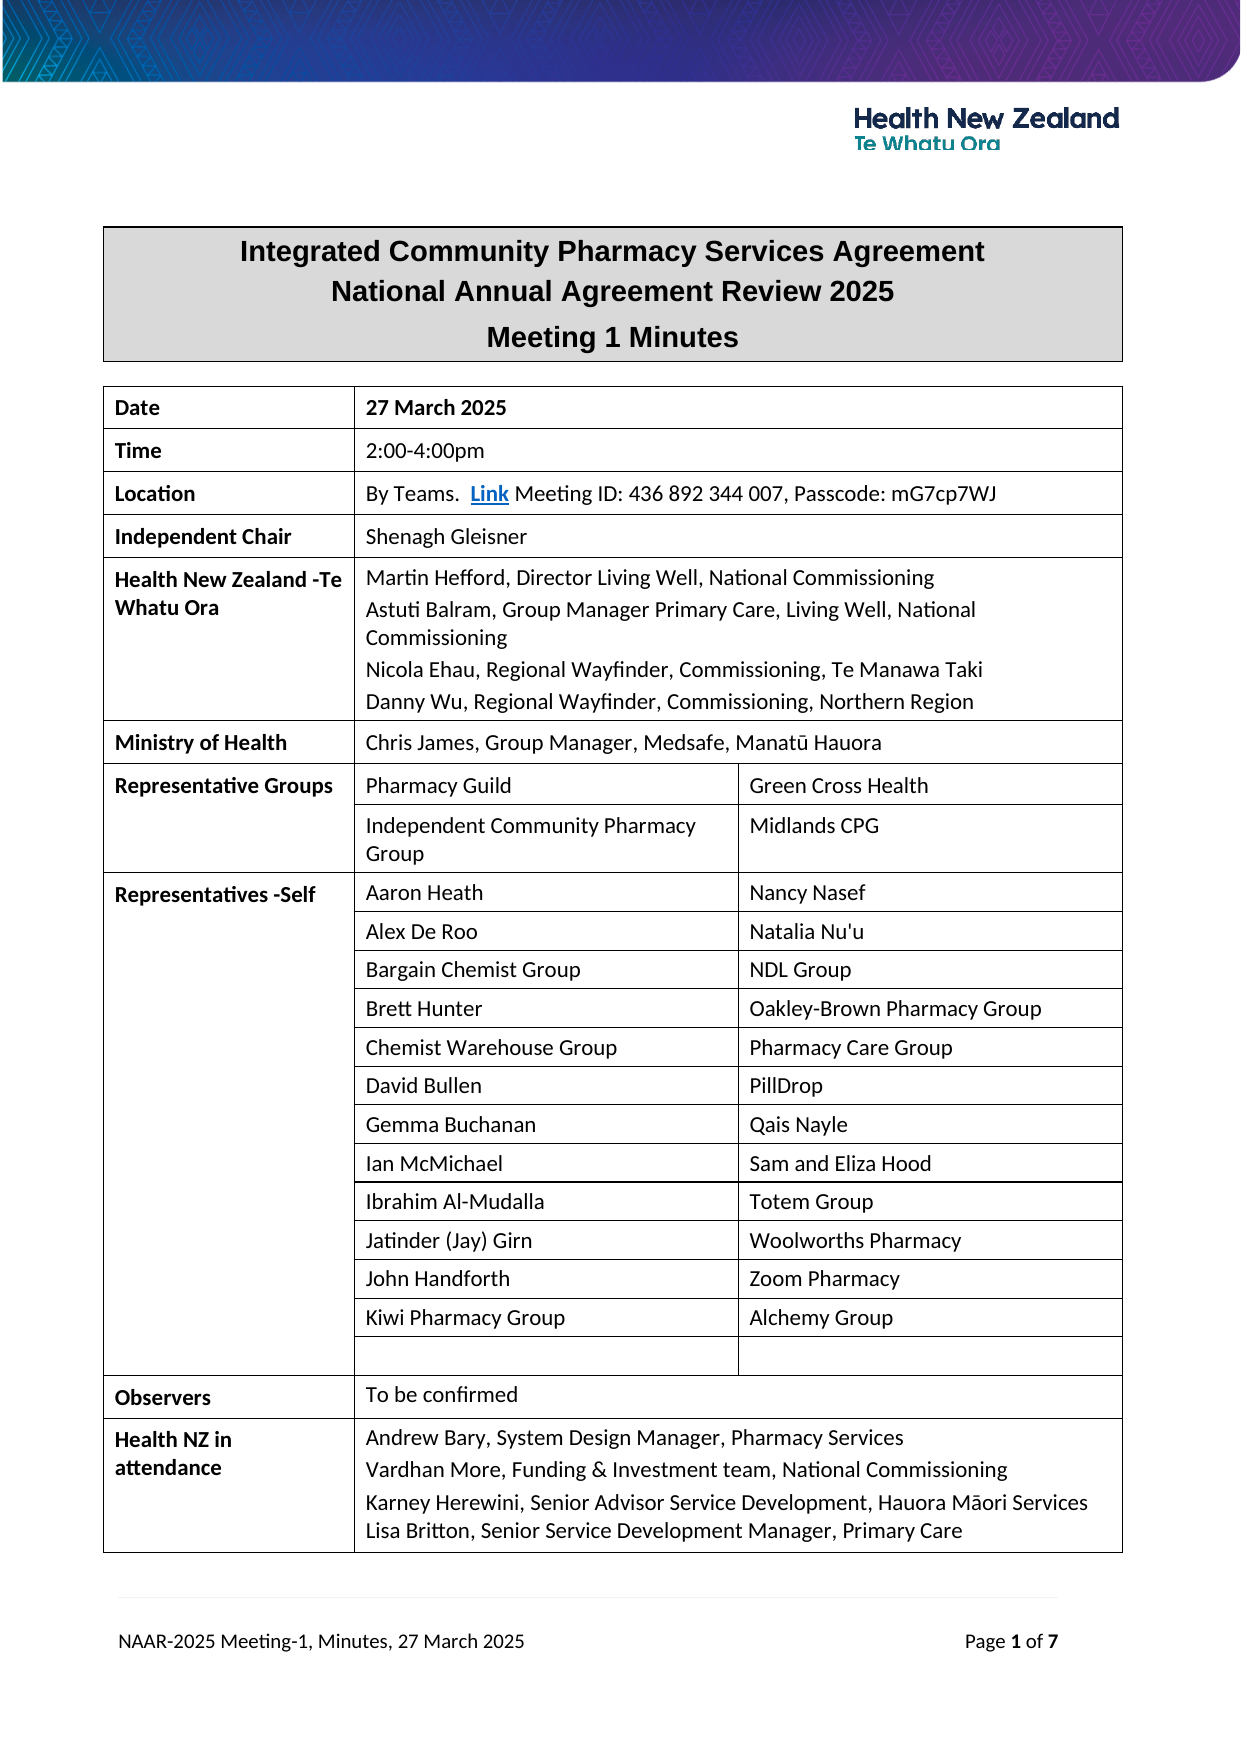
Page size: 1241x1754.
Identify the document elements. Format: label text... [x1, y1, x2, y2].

table_cell John Handforth [355, 1260, 738, 1297]
table_cell Aaron Heath [355, 873, 738, 911]
table_header Integrated Community Pharmacy Services Agreement National Annual Agreement Review 2025 Meeting 1 Minutes [104, 228, 1122, 361]
table_cell Ian McMichael [355, 1144, 738, 1181]
table_cell Pharmacy Guild [355, 764, 738, 803]
table_header 27 March 2025 [355, 387, 1122, 428]
table_cell Martin Hefford, Director Living Well, National Commissioning Astuti Balram, Group Manager Primary Care, Living Well, National Commissioning Nicola Ehau, Regional Wayfinder, Commissioning, Te Manawa Taki Danny Wu, Regional Wayfinder, Commissioning, Northern Region [355, 558, 1122, 720]
table_cell [739, 1337, 1122, 1375]
table_cell Chemist Warehouse Group [355, 1028, 738, 1066]
table_cell NDL Group [739, 951, 1122, 988]
table_cell By Teams. Link Meeting ID: 436 892 344 007, Passcode: mG7cp7WJ [355, 472, 1122, 514]
table_cell Woolworths Pharmacy [739, 1221, 1122, 1259]
table_cell Observers [104, 1376, 354, 1417]
table_cell Kiwi Pharmacy Group [355, 1299, 738, 1336]
table_header Date [104, 387, 354, 428]
table_cell Brett Hunter [355, 989, 738, 1027]
table_cell PillDrop [739, 1067, 1122, 1104]
table_cell Pharmacy Care Group [739, 1028, 1122, 1066]
table_cell 2:00-4:00pm [355, 429, 1122, 471]
table_cell Jatinder (Jay) Girn [355, 1221, 738, 1259]
table_cell Representative Groups [104, 764, 354, 872]
table_cell Green Cross Health [739, 764, 1122, 803]
table_cell Health NZ in attendance [104, 1419, 354, 1552]
table_cell Independent Chair [104, 515, 354, 557]
table_cell Independent Community Pharmacy Group [355, 805, 738, 872]
table_cell [355, 1337, 738, 1375]
table_cell Totem Group [739, 1183, 1122, 1220]
table_cell Shenagh Gleisner [355, 515, 1122, 557]
table_cell Zoom Pharmacy [739, 1260, 1122, 1297]
table_cell To be confirmed [355, 1376, 1122, 1417]
table_cell Nancy Nasef [739, 873, 1122, 911]
table_cell Natalia Nu'u [739, 912, 1122, 949]
table_cell Ministry of Health [104, 721, 354, 763]
table_cell Midlands CPG [739, 805, 1122, 872]
table_cell Qais Nayle [739, 1105, 1122, 1143]
table_cell David Bullen [355, 1067, 738, 1104]
table_cell Alex De Roo [355, 912, 738, 949]
table_cell Chris James, Group Manager, Medsafe, Manatū Hauora [355, 721, 1122, 763]
table_cell Ibrahim Al-Mudalla [355, 1183, 738, 1220]
table_cell Health New Zealand -Te Whatu Ora [104, 558, 354, 720]
table_cell Alchemy Group [739, 1299, 1122, 1336]
table_cell Representatives -Self [104, 873, 354, 1375]
table_cell Location [104, 472, 354, 514]
table_cell Sam and Eliza Hood [739, 1144, 1122, 1181]
picture [2, 0, 1241, 153]
table_cell Oakley-Brown Pharmacy Group [739, 989, 1122, 1027]
table_cell Gemma Buchanan [355, 1105, 738, 1143]
table_cell Bargain Chemist Group [355, 951, 738, 988]
table_cell Time [104, 429, 354, 471]
table_cell Andrew Bary, System Design Manager, Pharmacy Services Vardhan More, Funding & Investment team, National Commissioning Karney Herewini, Senior Advisor Service Development, Hauora Māori Services Lisa Britton, Senior Service Development Manager, Primary Care [355, 1419, 1122, 1552]
